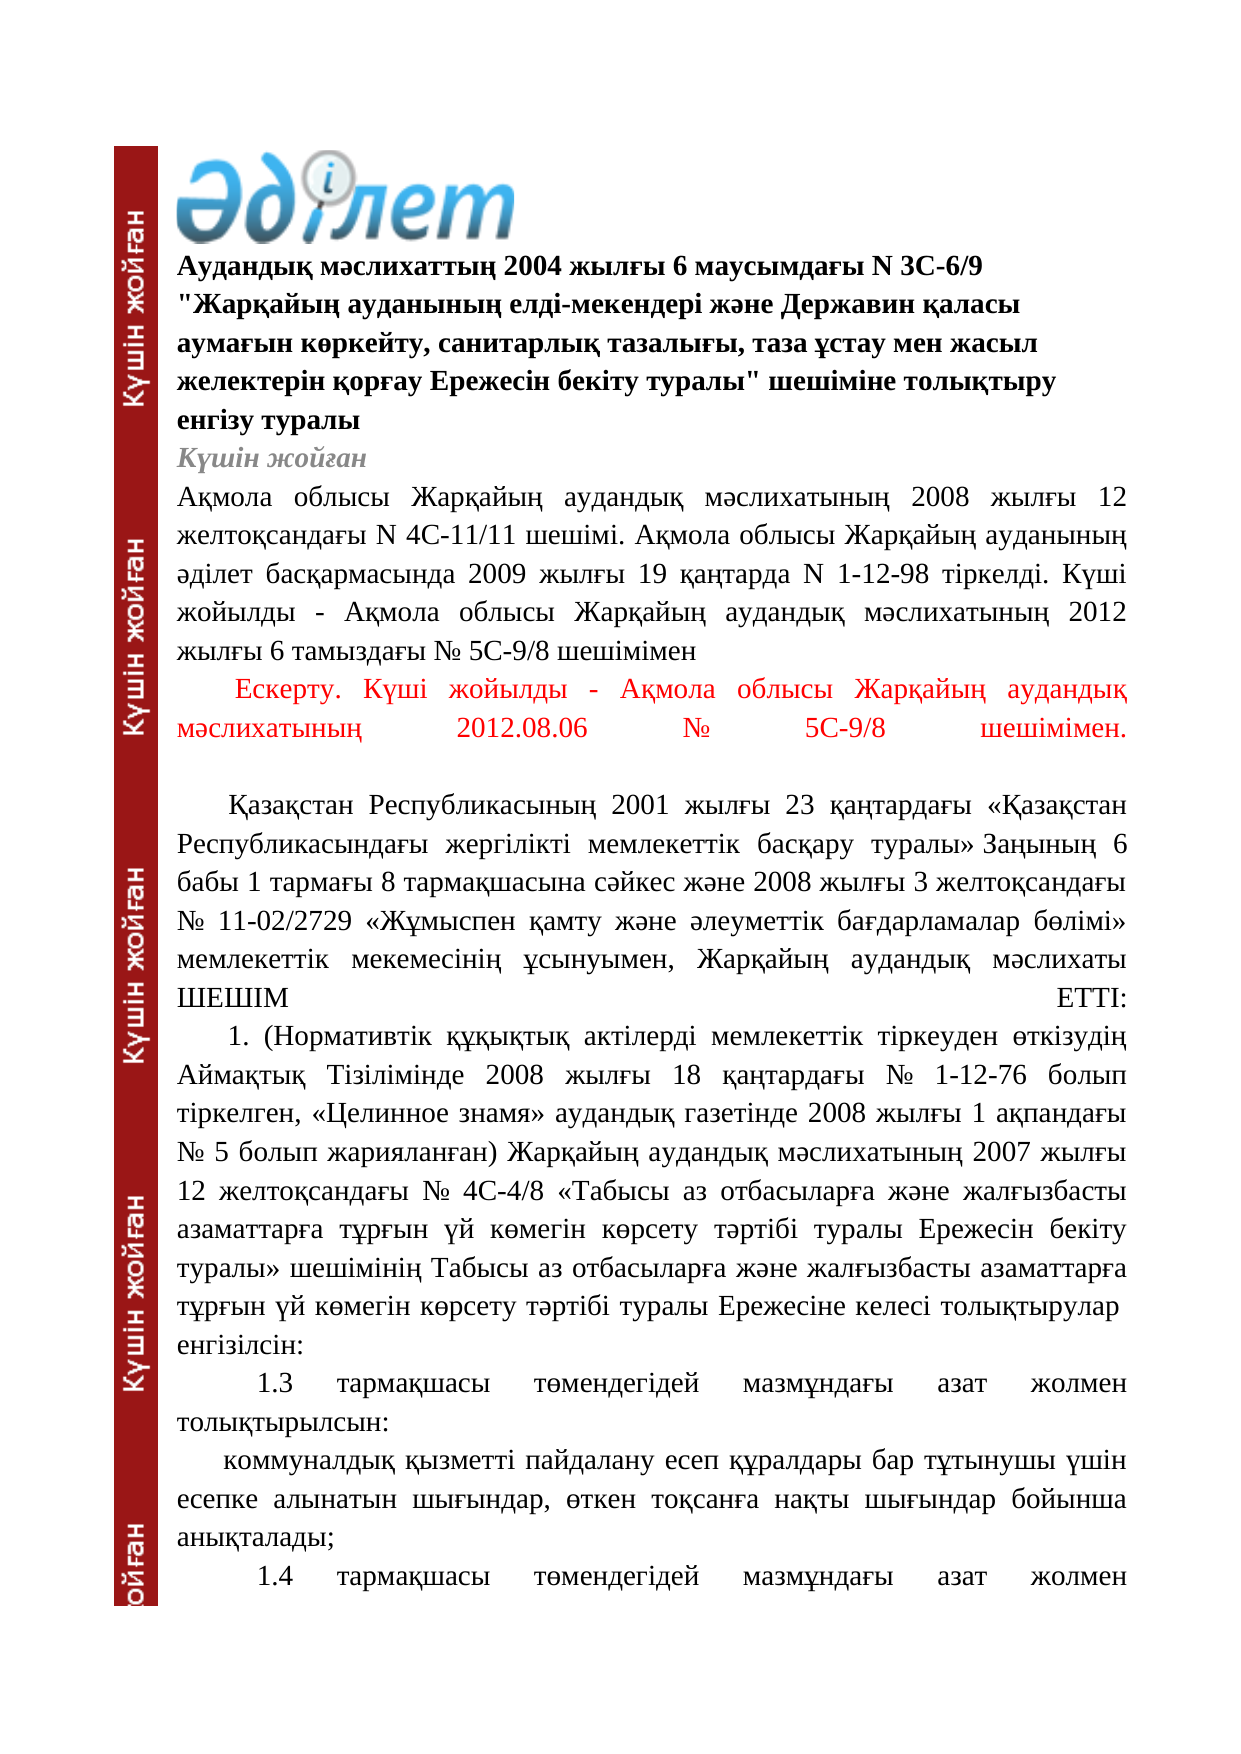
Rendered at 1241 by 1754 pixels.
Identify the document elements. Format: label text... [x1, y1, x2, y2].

picture [114, 435, 158, 440]
picture [176, 150, 515, 244]
text Күшін жойған [112, 440, 1128, 474]
text Аудандық мәслихаттың 2004 жылғы 6 маусымдағы N 3С-6/9 "Жарқайың ауданының елді-мекендері және Державин қаласы аумағын көркейту, санитарлық тазалығы, таза ұстау мен жасыл желектерін қорғау Ережесін бекіту туралы" шешіміне толықтыру енгізу туралы [112, 248, 1128, 435]
picture [114, 146, 158, 248]
picture [114, 667, 158, 672]
picture [114, 1592, 158, 1606]
picture [114, 474, 158, 479]
text Ақмола облысы Жарқайың аудандық мәслихатының 2008 жылғы 12 желтоқсандағы N 4C-11/11 шешімі. Ақмола облысы Жарқайың ауданының әділет басқармасында 2009 жылғы 19 қаңтарда N 1-12-98 тіркелді. Күші жойылды - Ақмола облысы Жарқайың аудандық мәслихатының 2012 жылғы 6 тамыздағы № 5С-9/8 шешімімен [112, 479, 1128, 667]
